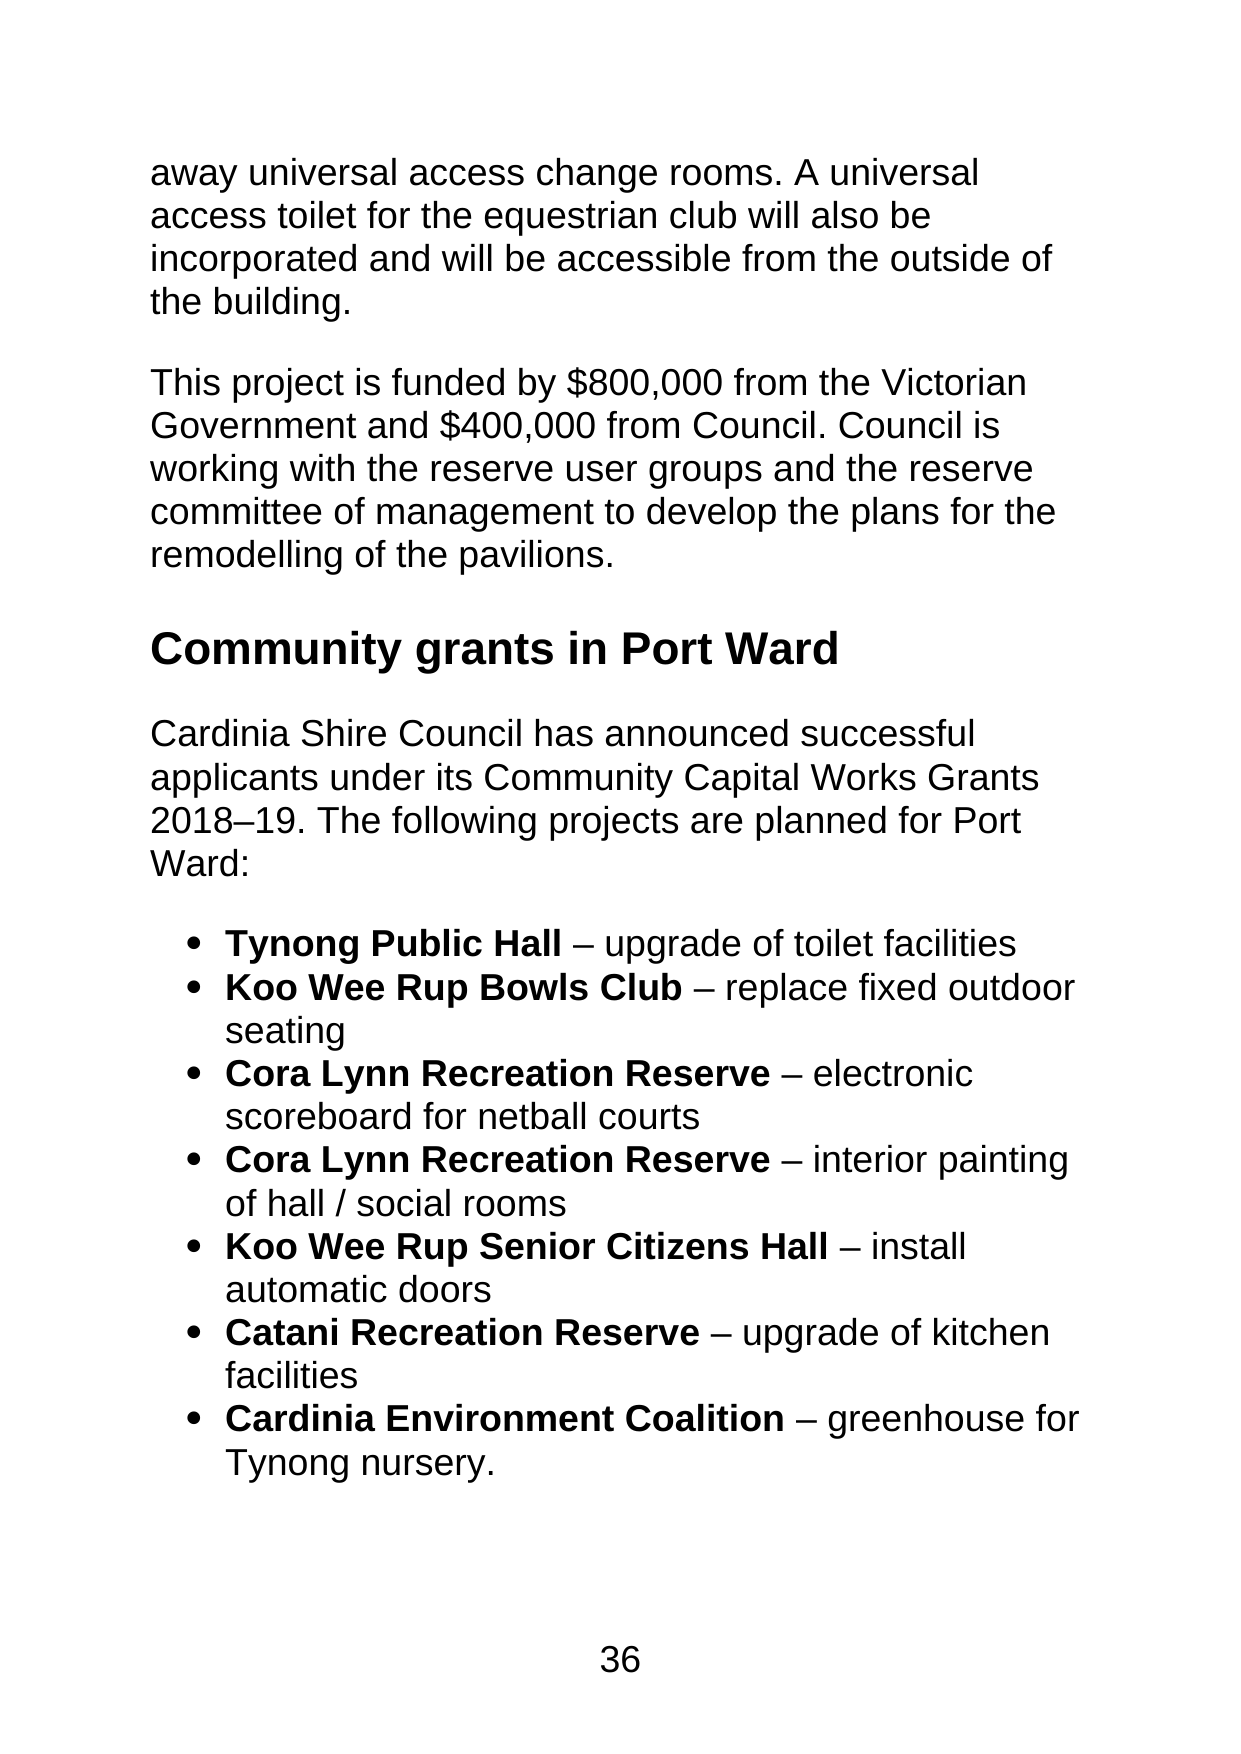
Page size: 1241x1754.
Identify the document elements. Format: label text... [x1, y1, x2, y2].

list Koo Wee Rup Senior Citizens Hall – install automatic doors [187, 1224, 1090, 1310]
subtitle Community grants in Port Ward [150, 621, 1090, 674]
text Cardinia Shire Council has announced successful applicants under its Community Capital Works Grants 2018–19. The following projects are planned for Port Ward: [150, 712, 1090, 884]
list Catani Recreation Reserve – upgrade of kitchen facilities [187, 1310, 1090, 1397]
list Cardinia Environment Coalition – greenhouse for Tynong nursery. [187, 1397, 1090, 1483]
list Koo Wee Rup Bowls Club – replace fixed outdoor seating [187, 965, 1090, 1051]
list Cora Lynn Recreation Reserve – interior painting of hall / social rooms [187, 1138, 1090, 1224]
text This project is funded by $800,000 from the Victorian Government and $400,000 from Council. Council is working with the reserve user groups and the reserve committee of management to develop the plans for the remodelling of the pavilions. [150, 360, 1090, 576]
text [150, 150, 1090, 322]
list Cora Lynn Recreation Reserve – electronic scoreboard for netball courts [187, 1051, 1090, 1138]
list Tynong Public Hall – upgrade of toilet facilities [187, 922, 1090, 965]
